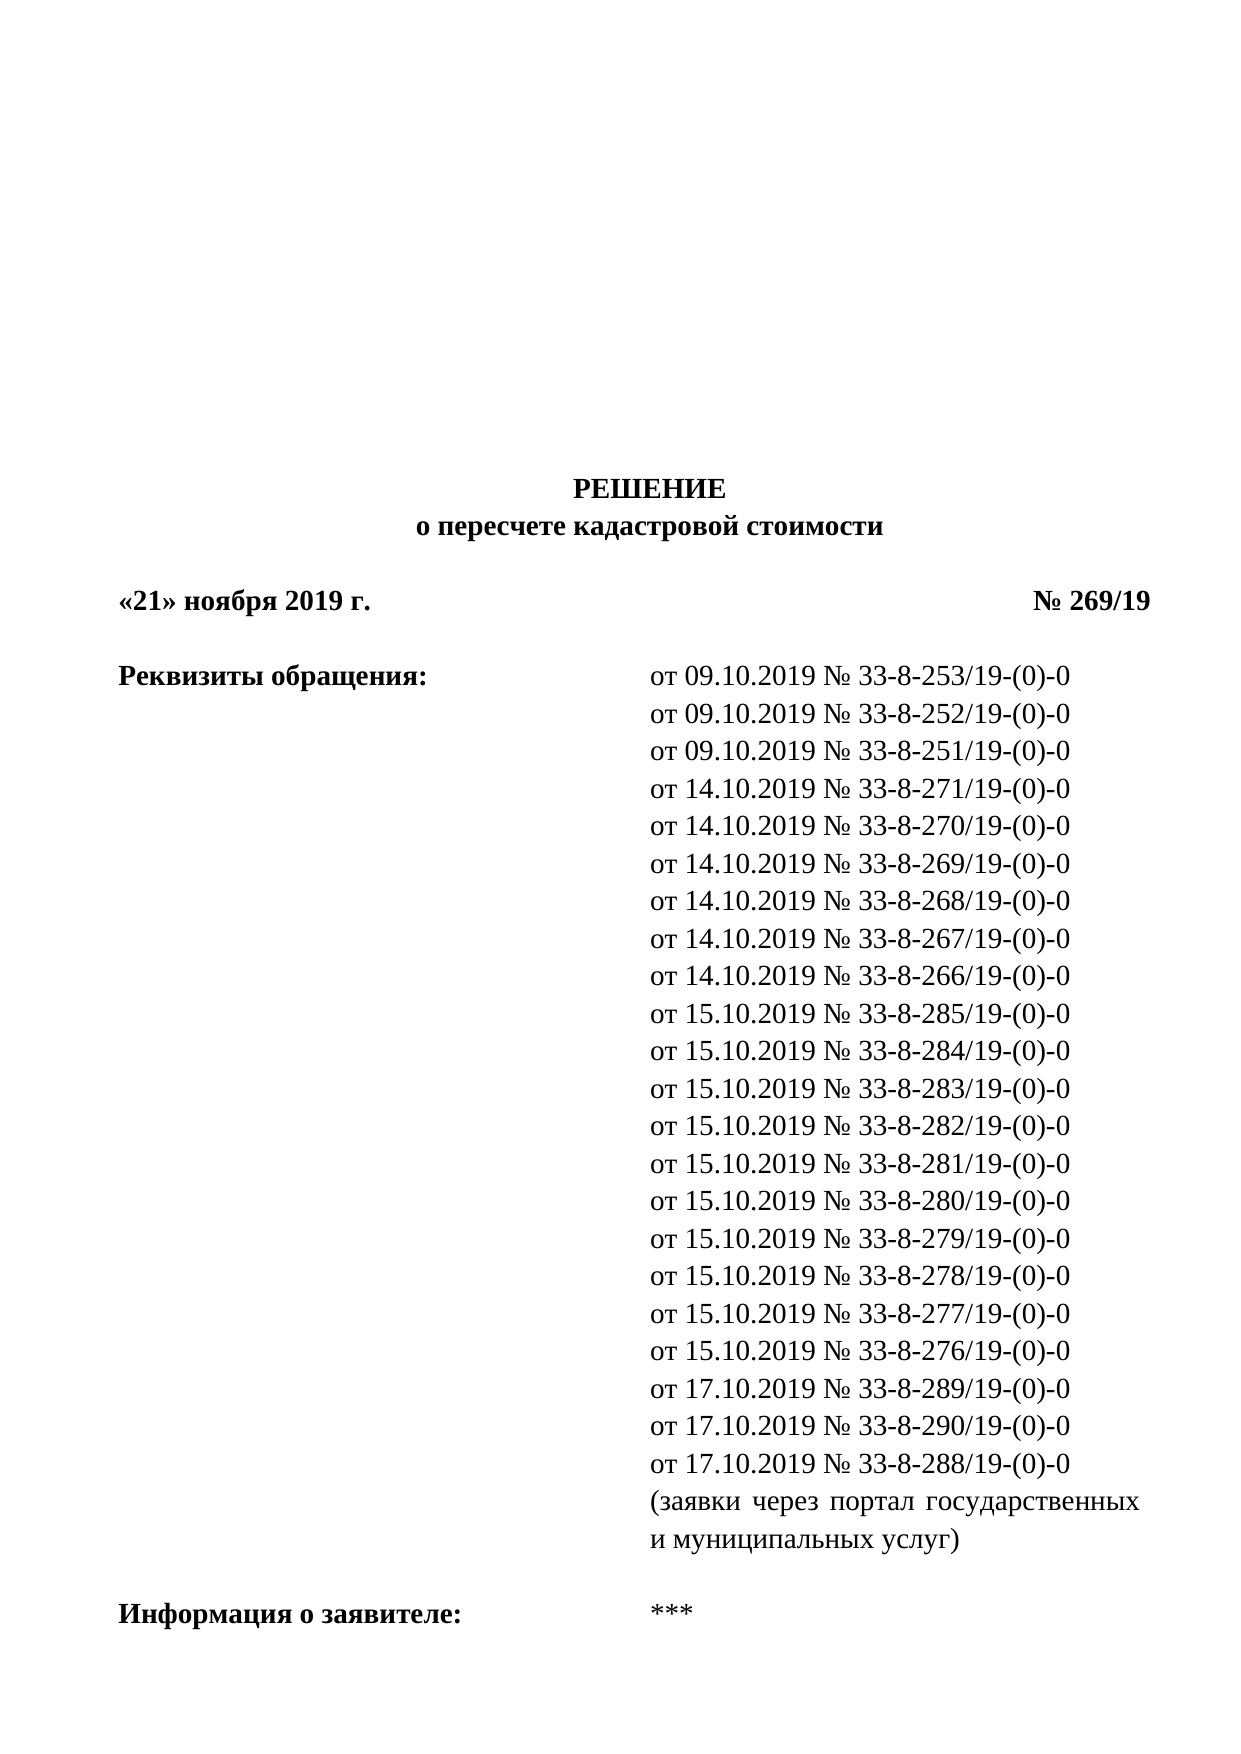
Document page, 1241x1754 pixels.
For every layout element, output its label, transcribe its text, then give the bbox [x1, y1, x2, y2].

text от 15.10.2019 № 33-8-276/19-(0)-0 [650, 1331, 1152, 1368]
text от 14.10.2019 № 33-8-266/19-(0)-0 [650, 956, 1152, 993]
text от 15.10.2019 № 33-8-279/19-(0)-0 [650, 1218, 1152, 1256]
text от 15.10.2019 № 33-8-283/19-(0)-0 [650, 1068, 1152, 1106]
text от 14.10.2019 № 33-8-270/19-(0)-0 [650, 806, 1152, 843]
text РЕШЕНИЕ [148, 468, 1152, 506]
text от 15.10.2019 № 33-8-282/19-(0)-0 [650, 1106, 1152, 1143]
text о пересчете кадастровой стоимости [148, 506, 1152, 543]
text от 17.10.2019 № 33-8-290/19-(0)-0 [650, 1406, 1152, 1443]
text от 14.10.2019 № 33-8-269/19-(0)-0 [650, 843, 1152, 881]
text от 15.10.2019 № 33-8-280/19-(0)-0 [650, 1181, 1152, 1218]
text от 09.10.2019 № 33-8-251/19-(0)-0 [650, 731, 1152, 768]
text от 17.10.2019 № 33-8-289/19-(0)-0 [650, 1368, 1152, 1406]
text от 15.10.2019 № 33-8-285/19-(0)-0 [650, 993, 1152, 1031]
text от 17.10.2019 № 33-8-288/19-(0)-0 [650, 1443, 1152, 1481]
text от 14.10.2019 № 33-8-268/19-(0)-0 [650, 881, 1152, 918]
text от 09.10.2019 № 33-8-252/19-(0)-0 [650, 693, 1152, 731]
text от 14.10.2019 № 33-8-267/19-(0)-0 [650, 918, 1152, 956]
text от 15.10.2019 № 33-8-281/19-(0)-0 [650, 1143, 1152, 1181]
text (заявки через портал государственных и муниципальных услуг) [650, 1481, 1152, 1556]
text от 15.10.2019 № 33-8-278/19-(0)-0 [650, 1256, 1152, 1293]
text Информация о заявителе: *** [118, 1593, 1152, 1631]
text от 15.10.2019 № 33-8-277/19-(0)-0 [650, 1293, 1152, 1331]
text «21» ноября 2019 г. № 269/19 [118, 581, 1152, 618]
text от 15.10.2019 № 33-8-284/19-(0)-0 [650, 1031, 1152, 1068]
text Реквизиты обращения: от 09.10.2019 № 33-8-253/19-(0)-0 [118, 656, 1152, 693]
text от 14.10.2019 № 33-8-271/19-(0)-0 [650, 768, 1152, 806]
